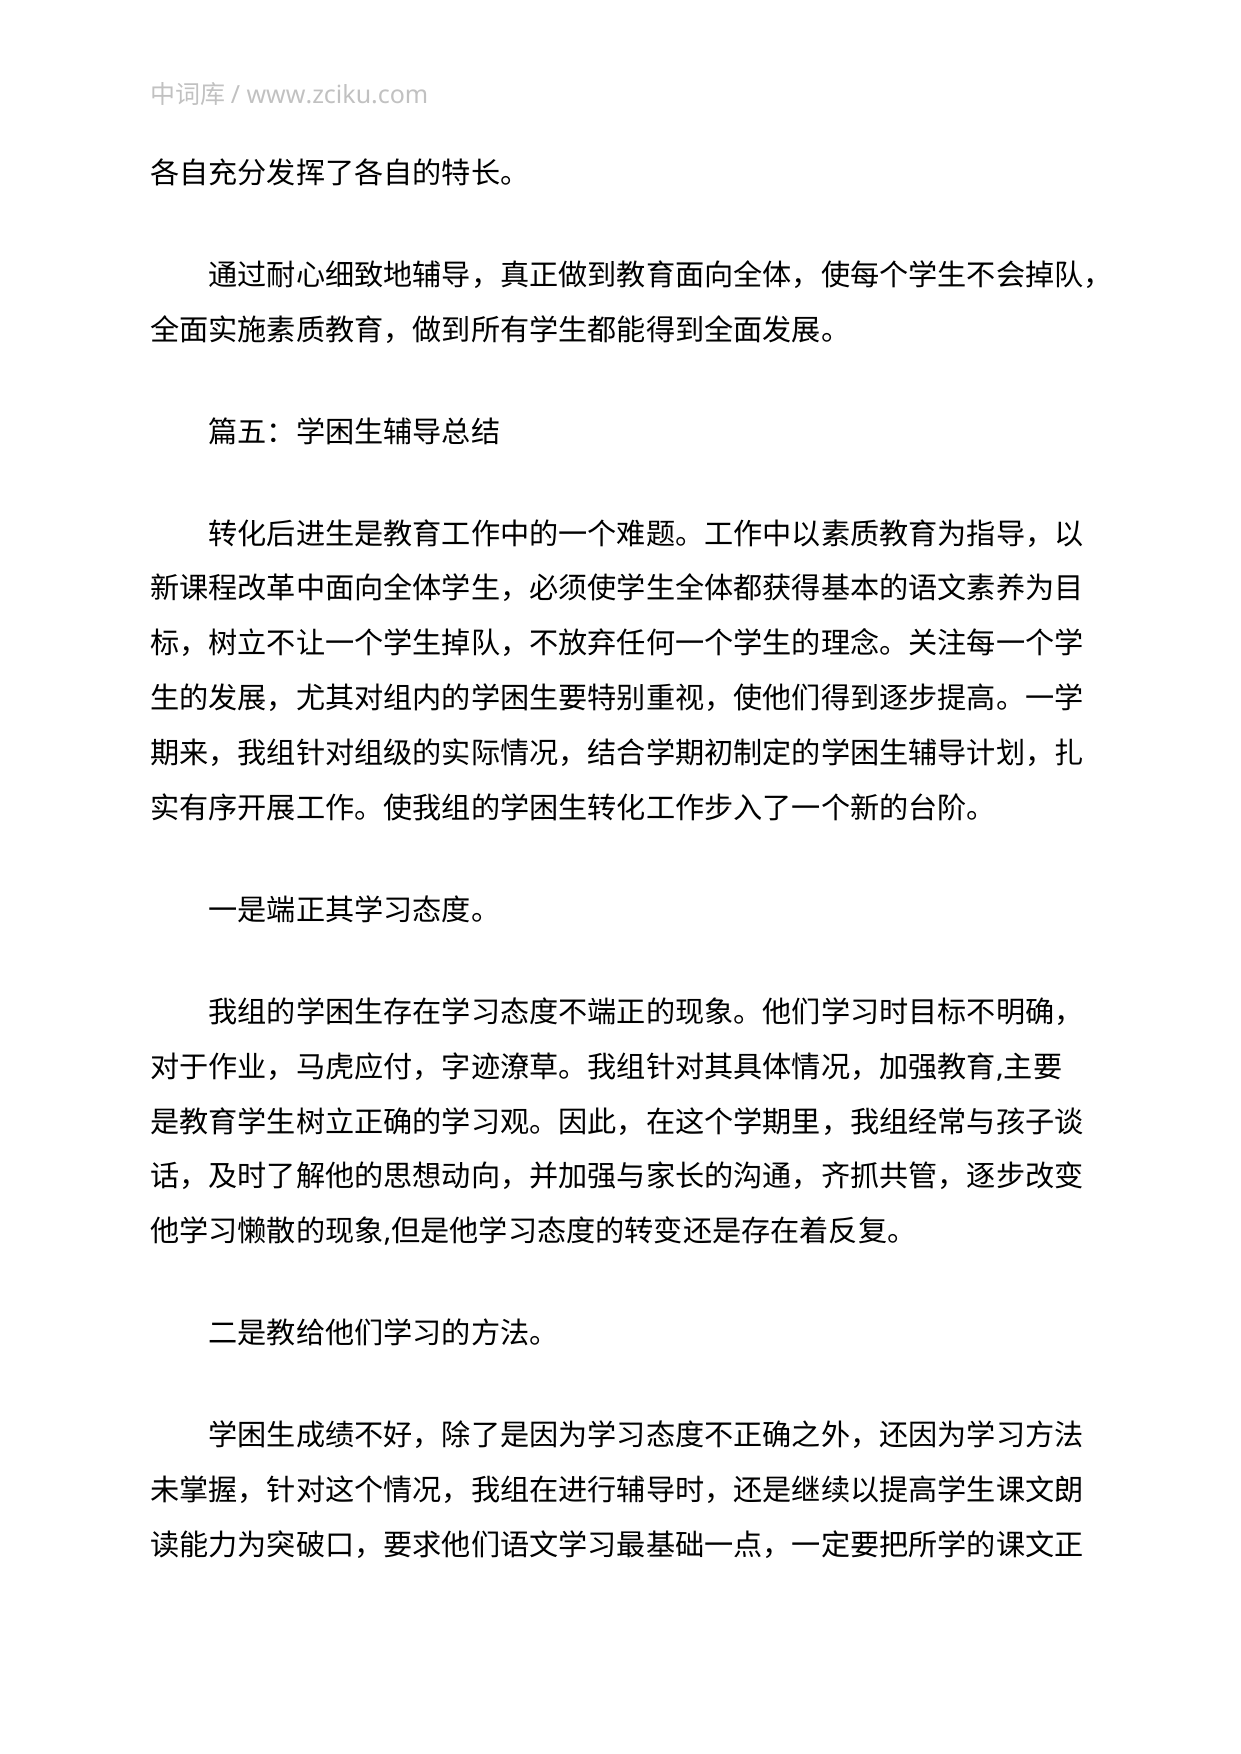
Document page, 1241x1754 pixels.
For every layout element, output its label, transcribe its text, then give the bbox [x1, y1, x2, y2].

text 我组的学困生存在学习态度不端正的现象。他们学习时目标不明确，对于作业，马虎应付，字迹潦草。我组针对其具体情况，加强教育,主要是教育学生树立正确的学习观。因此，在这个学期里，我组经常与孩子谈话，及时了解他的思想动向，并加强与家长的沟通，齐抓共管，逐步改变他学习懒散的现象,但是他学习态度的转变还是存在着反复。 [150, 988, 1090, 1250]
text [150, 150, 1090, 192]
text 转化后进生是教育工作中的一个难题。工作中以素质教育为指导，以新课程改革中面向全体学生，必须使学生全体都获得基本的语文素养为目标，树立不让一个学生掉队，不放弃任何一个学生的理念。关注每一个学生的发展，尤其对组内的学困生要特别重视，使他们得到逐步提高。一学期来，我组针对组级的实际情况，结合学期初制定的学困生辅导计划，扎实有序开展工作。使我组的学困生转化工作步入了一个新的台阶。 [150, 510, 1090, 827]
text 通过耐心细致地辅导，真正做到教育面向全体，使每个学生不会掉队，全面实施素质教育，做到所有学生都能得到全面发展。 [150, 252, 1090, 349]
text 篇五：学困生辅导总结 [150, 408, 1090, 451]
text 一是端正其学习态度。 [150, 886, 1090, 929]
text 二是教给他们学习的方法。 [150, 1310, 1090, 1352]
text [150, 1412, 1090, 1564]
